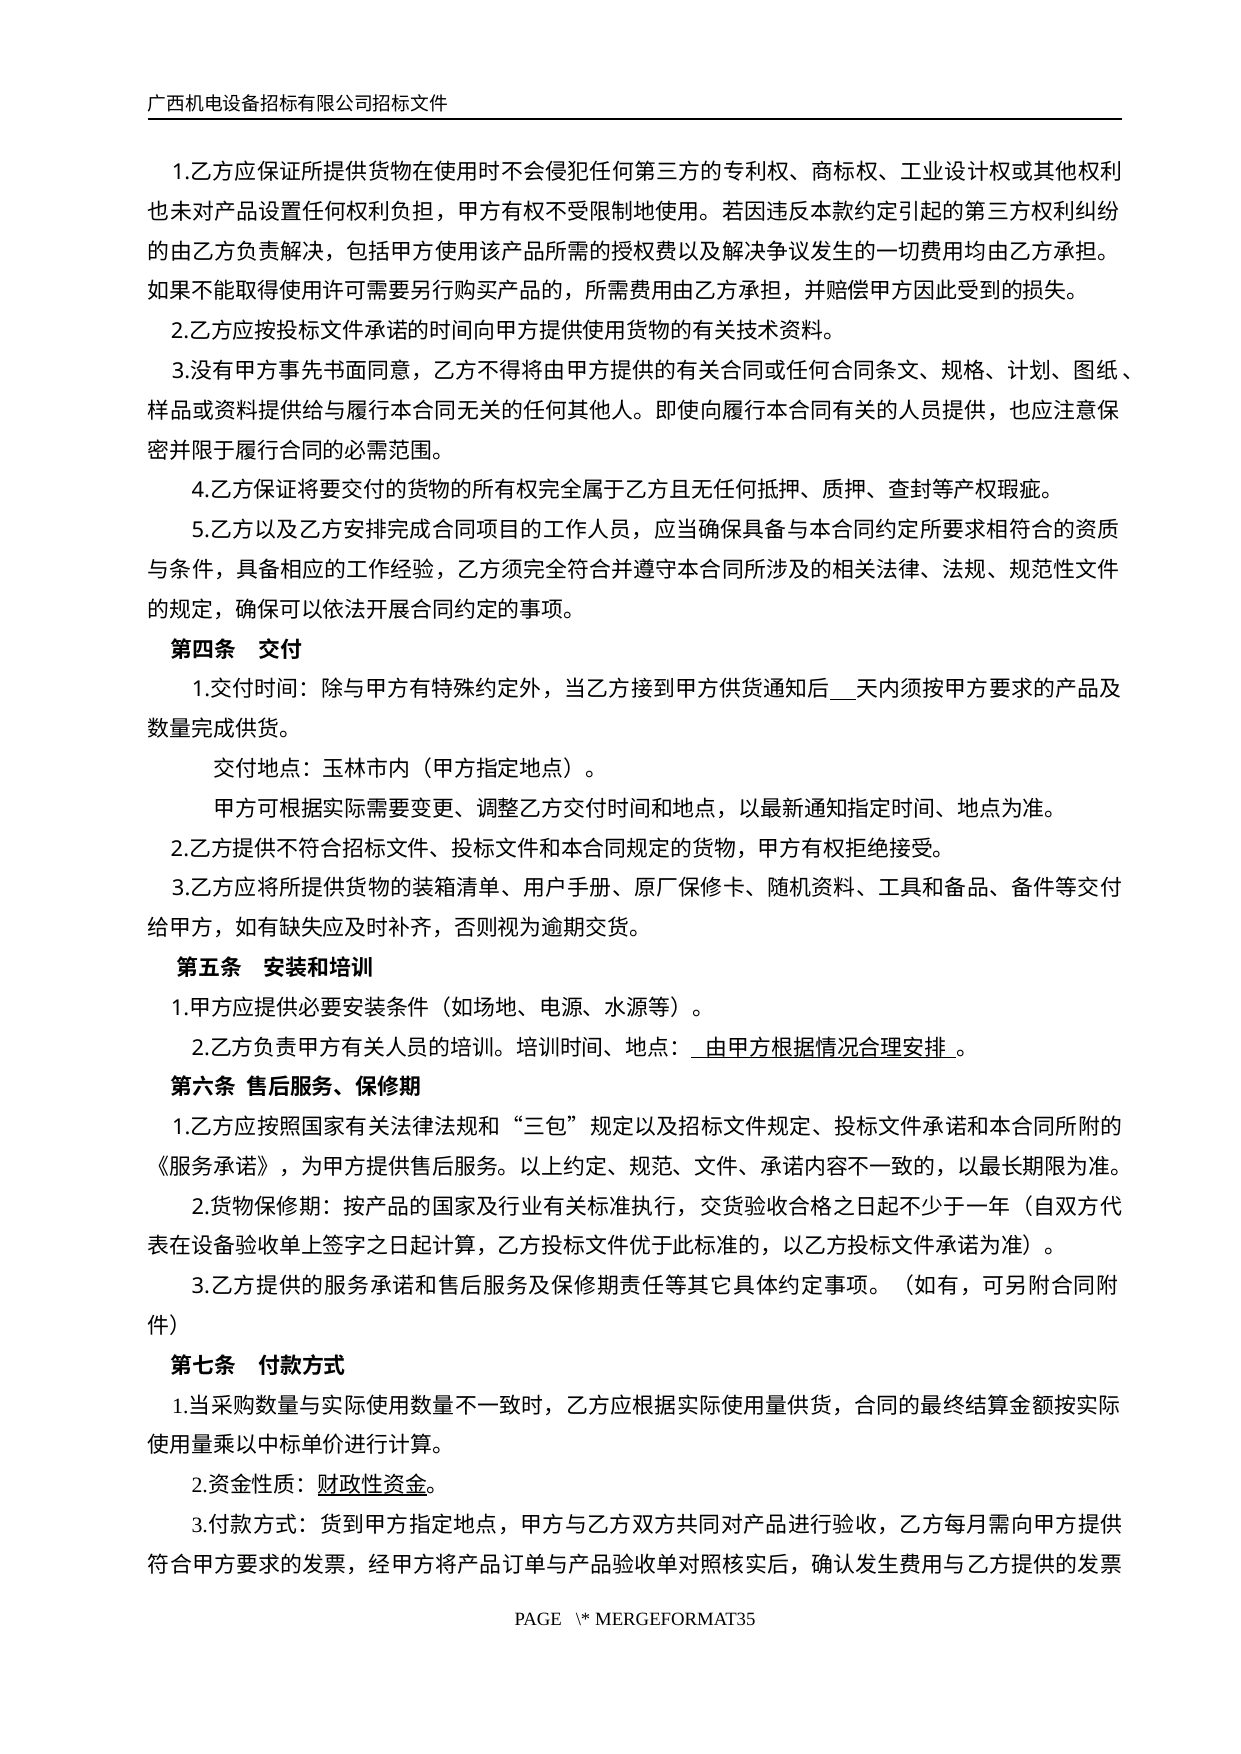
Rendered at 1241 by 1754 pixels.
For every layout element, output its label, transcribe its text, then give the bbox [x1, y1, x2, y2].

text 1.当采购数量与实际使用数量不一致时，乙方应根据实际使用量供货，合同的最终结算金额按实际使用量乘以中标单价进行计算。 [148, 1381, 1122, 1461]
text 2.货物保修期：按产品的国家及行业有关标准执行，交货验收合格之日起不少于一年（自双方代表在设备验收单上签字之日起计算，乙方投标文件优于此标准的，以乙方投标文件承诺为准）。 [148, 1182, 1122, 1262]
text 交付地点：玉林市内（甲方指定地点）。 [148, 744, 1122, 784]
text 第七条 付款方式 [148, 1341, 1122, 1381]
text 2.乙方负责甲方有关人员的培训。培训时间、地点： 由甲方根据情况合理安排 。 [148, 1023, 1122, 1063]
text 5.乙方以及乙方安排完成合同项目的工作人员，应当确保具备与本合同约定所要求相符合的资质与条件，具备相应的工作经验，乙方须完全符合并遵守本合同所涉及的相关法律、法规、规范性文件的规定，确保可以依法开展合同约定的事项。 [148, 506, 1122, 625]
text 1.乙方应保证所提供货物在使用时不会侵犯任何第三方的专利权、商标权、工业设计权或其他权利，也未对产品设置任何权利负担，甲方有权不受限制地使用。若因违反本款约定引起的第三方权利纠纷的由乙方负责解决，包括甲方使用该产品所需的授权费以及解决争议发生的一切费用均由乙方承担。如果不能取得使用许可需要另行购买产品的，所需费用由乙方承担，并赔偿甲方因此受到的损失。 [148, 148, 1122, 307]
text 2.乙方提供不符合招标文件、投标文件和本合同规定的货物，甲方有权拒绝接受。 [148, 824, 1122, 864]
text 1.甲方应提供必要安装条件（如场地、电源、水源等）。 [148, 983, 1122, 1023]
text 1.乙方应按照国家有关法律法规和“三包”规定以及招标文件规定、投标文件承诺和本合同所附的《服务承诺》，为甲方提供售后服务。以上约定、规范、文件、承诺内容不一致的，以最长期限为准。 [148, 1103, 1122, 1182]
text 第六条 售后服务、保修期 [148, 1063, 1122, 1103]
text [148, 1501, 1122, 1580]
text 3.乙方应将所提供货物的装箱清单、用户手册、原厂保修卡、随机资料、工具和备品、备件等交付给甲方，如有缺失应及时补齐，否则视为逾期交货。 [148, 864, 1122, 943]
text 甲方可根据实际需要变更、调整乙方交付时间和地点，以最新通知指定时间、地点为准。 [148, 784, 1122, 824]
text 1.交付时间：除与甲方有特殊约定外，当乙方接到甲方供货通知后 天内须按甲方要求的产品及数量完成供货。 [148, 665, 1122, 744]
text 4.乙方保证将要交付的货物的所有权完全属于乙方且无任何抵押、质押、查封等产权瑕疵。 [148, 466, 1122, 506]
text 第五条 安装和培训 [148, 943, 1122, 983]
text 第四条 交付 [148, 625, 1122, 665]
text 2.资金性质：财政性资金。 [148, 1461, 1122, 1501]
text 3.没有甲方事先书面同意，乙方不得将由甲方提供的有关合同或任何合同条文、规格、计划、图纸、样品或资料提供给与履行本合同无关的任何其他人。即使向履行本合同有关的人员提供，也应注意保密并限于履行合同的必需范围。 [148, 347, 1122, 466]
text 3.乙方提供的服务承诺和售后服务及保修期责任等其它具体约定事项。（如有，可另附合同附件） [148, 1262, 1122, 1341]
text 2.乙方应按投标文件承诺的时间向甲方提供使用货物的有关技术资料。 [148, 307, 1122, 347]
